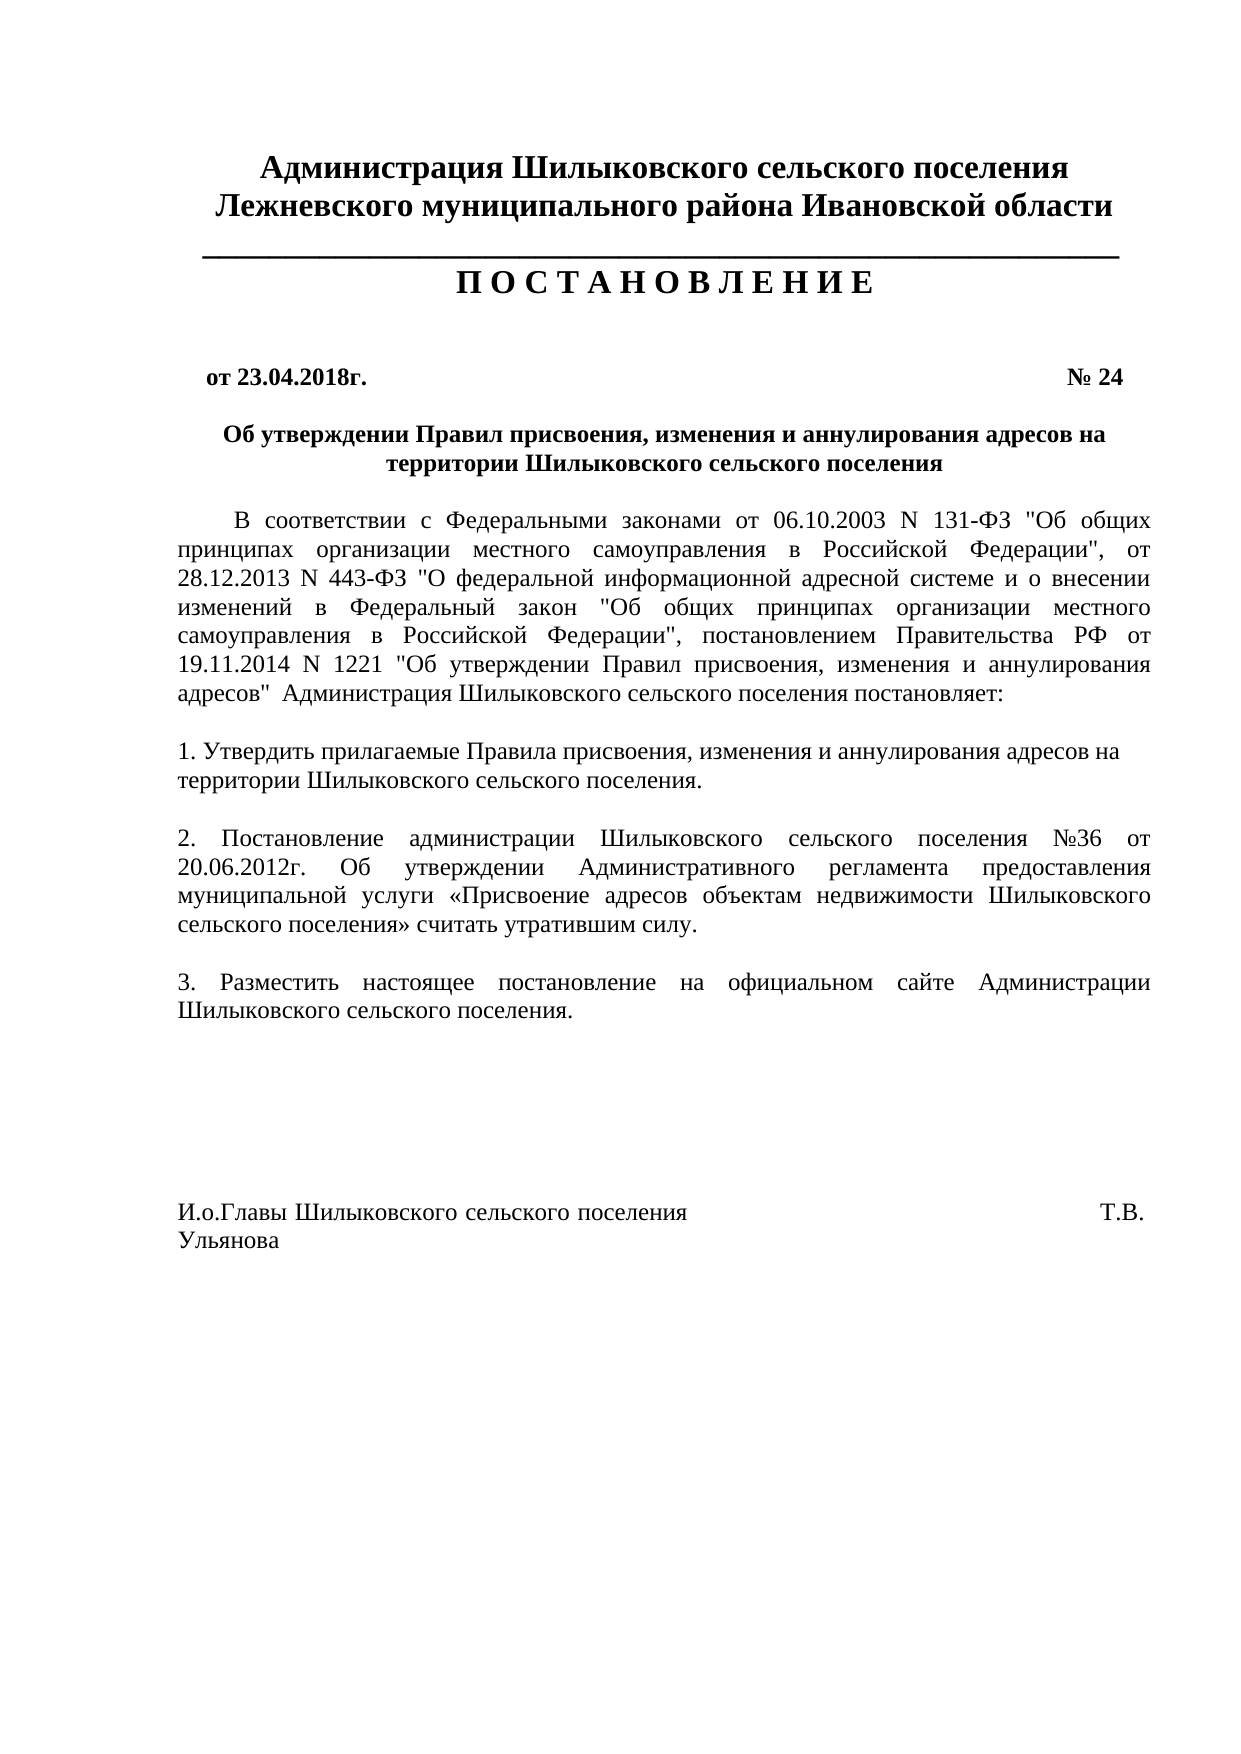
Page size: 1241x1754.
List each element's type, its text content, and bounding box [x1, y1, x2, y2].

text 3. Разместить настоящее постановление на официальном сайте Администрации Шилыковского сельского поселения. [177, 967, 1152, 1024]
text В соответствии с Федеральными законами от 06.10.2003 N 131-ФЗ "Об общих принципах организации местного самоуправления в Российской Федерации", от 28.12.2013 N 443-ФЗ "О федеральной информационной адресной системе и о внесении изменений в Федеральный закон "Об общих принципах организации местного самоуправления в Российской Федерации", постановлением Правительства РФ от 19.11.2014 N 1221 "Об утверждении Правил присвоения, изменения и аннулирования адресов" Администрация Шилыковского сельского поселения постановляет: [177, 506, 1152, 707]
text И.о.Главы Шилыковского сельского поселения Т.В. Ульянова [177, 1197, 1152, 1254]
text 2. Постановление администрации Шилыковского сельского поселения №36 от 20.06.2012г. Об утверждении Административного регламента предоставления муниципальной услуги «Присвоение адресов объектам недвижимости Шилыковского сельского поселения» считать утратившим силу. [177, 823, 1152, 938]
text Администрация Шилыковского сельского поселения [177, 147, 1152, 185]
title от 23.04.2018г. № 24 [177, 362, 1152, 391]
text П О С Т А Н О В Л Е Н И Е [177, 262, 1152, 300]
text 1. Утвердить прилагаемые Правила присвоения, изменения и аннулирования адресов на территории Шилыковского сельского поселения. [177, 736, 1152, 794]
title Об утверждении Правил присвоения, изменения и аннулирования адресов на территории Шилыковского сельского поселения [177, 419, 1152, 477]
text Лежневского муниципального района Ивановской области [177, 185, 1152, 223]
text _______________________________________________________ [177, 223, 1152, 262]
